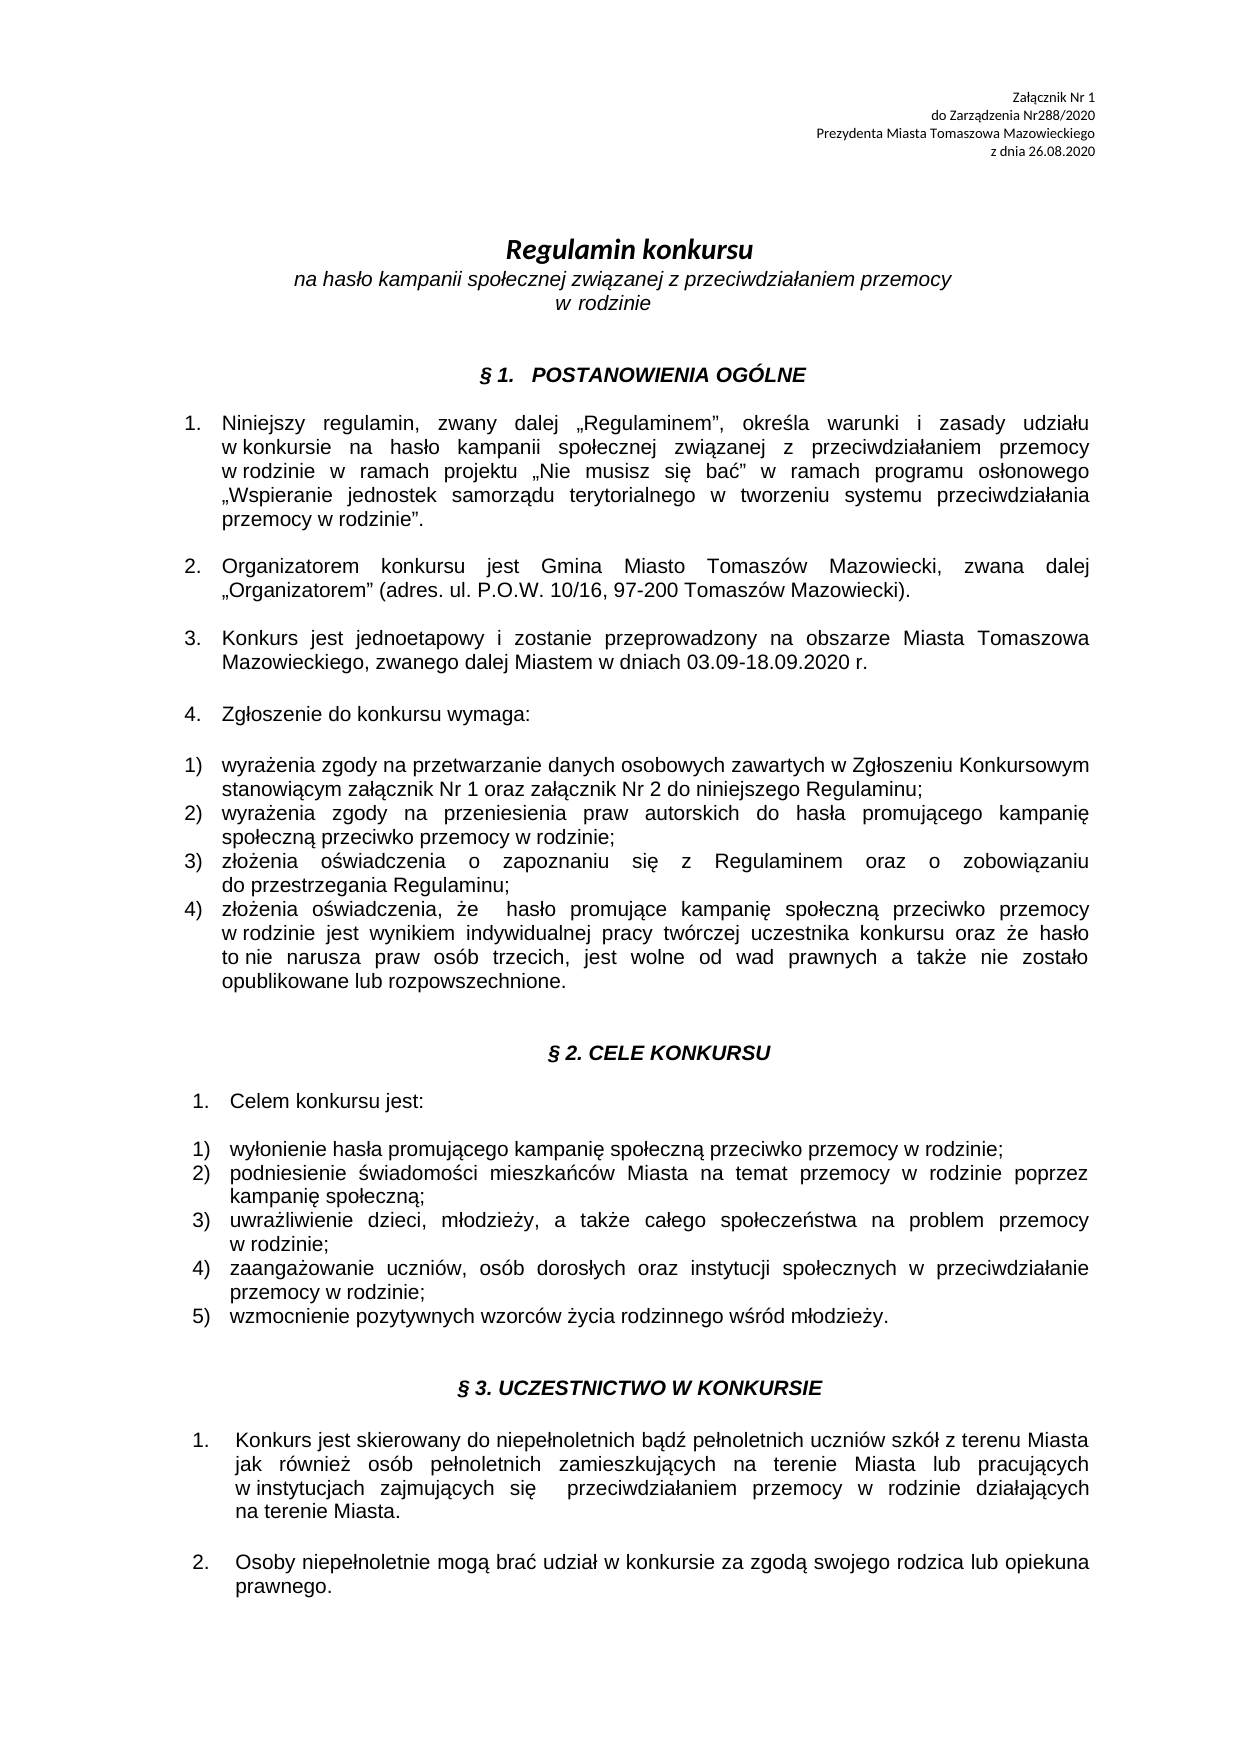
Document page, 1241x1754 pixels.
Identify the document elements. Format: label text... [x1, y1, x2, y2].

list Konkurs jest jednoetapowy i zostanie przeprowadzony na obszarze Miasta Tomaszowa Mazowieckiego, zwanego dalej Miastem w dniach 03.09-18.09.2020 r. [184, 626, 1090, 674]
text z dnia 26.08.2020 [249, 142, 1095, 160]
text § 2. CELE KONKURSU [231, 1041, 1090, 1064]
list wzmocnienie pozytywnych wzorców życia rodzinnego wśród młodzieży. [192, 1304, 1090, 1328]
list podniesienie świadomości mieszkańców Miasta na temat przemocy w rodzinie poprzez kampanię społeczną; [192, 1160, 1090, 1208]
list wyrażenia zgody na przeniesienia praw autorskich do hasła promującego kampanię społeczną przeciwko przemocy w rodzinie; [184, 801, 1090, 849]
list Niniejszy regulamin, zwany dalej „Regulaminem”, określa warunki i zasady udziału w konkursie na hasło kampanii społecznej związanej z przeciwdziałaniem przemocy w rodzinie w ramach projektu „Nie musisz się bać” w ramach programu osłonowego „Wspieranie jednostek samorządu terytorialnego w tworzeniu systemu przeciwdziałania przemocy w rodzinie”. [184, 411, 1090, 530]
list uwrażliwienie dzieci, młodzieży, a także całego społeczeństwa na problem przemocy w rodzinie; [192, 1208, 1090, 1256]
text na hasło kampanii społecznej związanej z przeciwdziałaniem przemocy w rodzinie [249, 267, 958, 315]
text Regulamin konkursu [249, 231, 958, 267]
list Organizatorem konkursu jest Gmina Miasto Tomaszów Mazowiecki, zwana dalej „Organizatorem” (adres. ul. P.O.W. 10/16, 97-200 Tomaszów Mazowiecki). [184, 554, 1090, 602]
list wyrażenia zgody na przetwarzanie danych osobowych zawartych w Zgłoszeniu Konkursowym stanowiącym załącznik Nr 1 oraz załącznik Nr 2 do niniejszego Regulaminu; [184, 753, 1090, 801]
list wyłonienie hasła promującego kampanię społeczną przeciwko przemocy w rodzinie; [192, 1136, 1090, 1160]
text § 1. POSTANOWIENIA OGÓLNE [197, 363, 1090, 387]
list zaangażowanie uczniów, osób dorosłych oraz instytucji społecznych w przeciwdziałanie przemocy w rodzinie; [192, 1256, 1090, 1304]
text Prezydenta Miasta Tomaszowa Mazowieckiego [249, 124, 1095, 142]
list Osoby niepełnoletnie mogą brać udział w konkursie za zgodą swojego rodzica lub opiekuna prawnego. [192, 1549, 1090, 1597]
text Załącznik Nr 1 [249, 89, 1095, 106]
list Konkurs jest skierowany do niepełnoletnich bądź pełnoletnich uczniów szkół z terenu Miasta jak również osób pełnoletnich zamieszkujących na terenie Miasta lub pracujących w instytucjach zajmujących się przeciwdziałaniem przemocy w rodzinie działających na terenie Miasta. [192, 1427, 1090, 1523]
list złożenia oświadczenia o zapoznaniu się z Regulaminem oraz o zobowiązaniu do przestrzegania Regulaminu; [184, 849, 1090, 897]
text do Zarządzenia Nr288/2020 [249, 106, 1095, 124]
list złożenia oświadczenia, że hasło promujące kampanię społeczną przeciwko przemocy w rodzinie jest wynikiem indywidualnej pracy twórczej uczestnika konkursu oraz że hasło to nie narusza praw osób trzecich, jest wolne od wad prawnych a także nie zostało opublikowane lub rozpowszechnione. [184, 897, 1090, 993]
list Celem konkursu jest: [192, 1088, 1090, 1112]
subtitle § 3. UCZESTNICTWO W KONKURSIE [191, 1376, 1090, 1400]
list Zgłoszenie do konkursu wymaga: [184, 702, 1090, 726]
